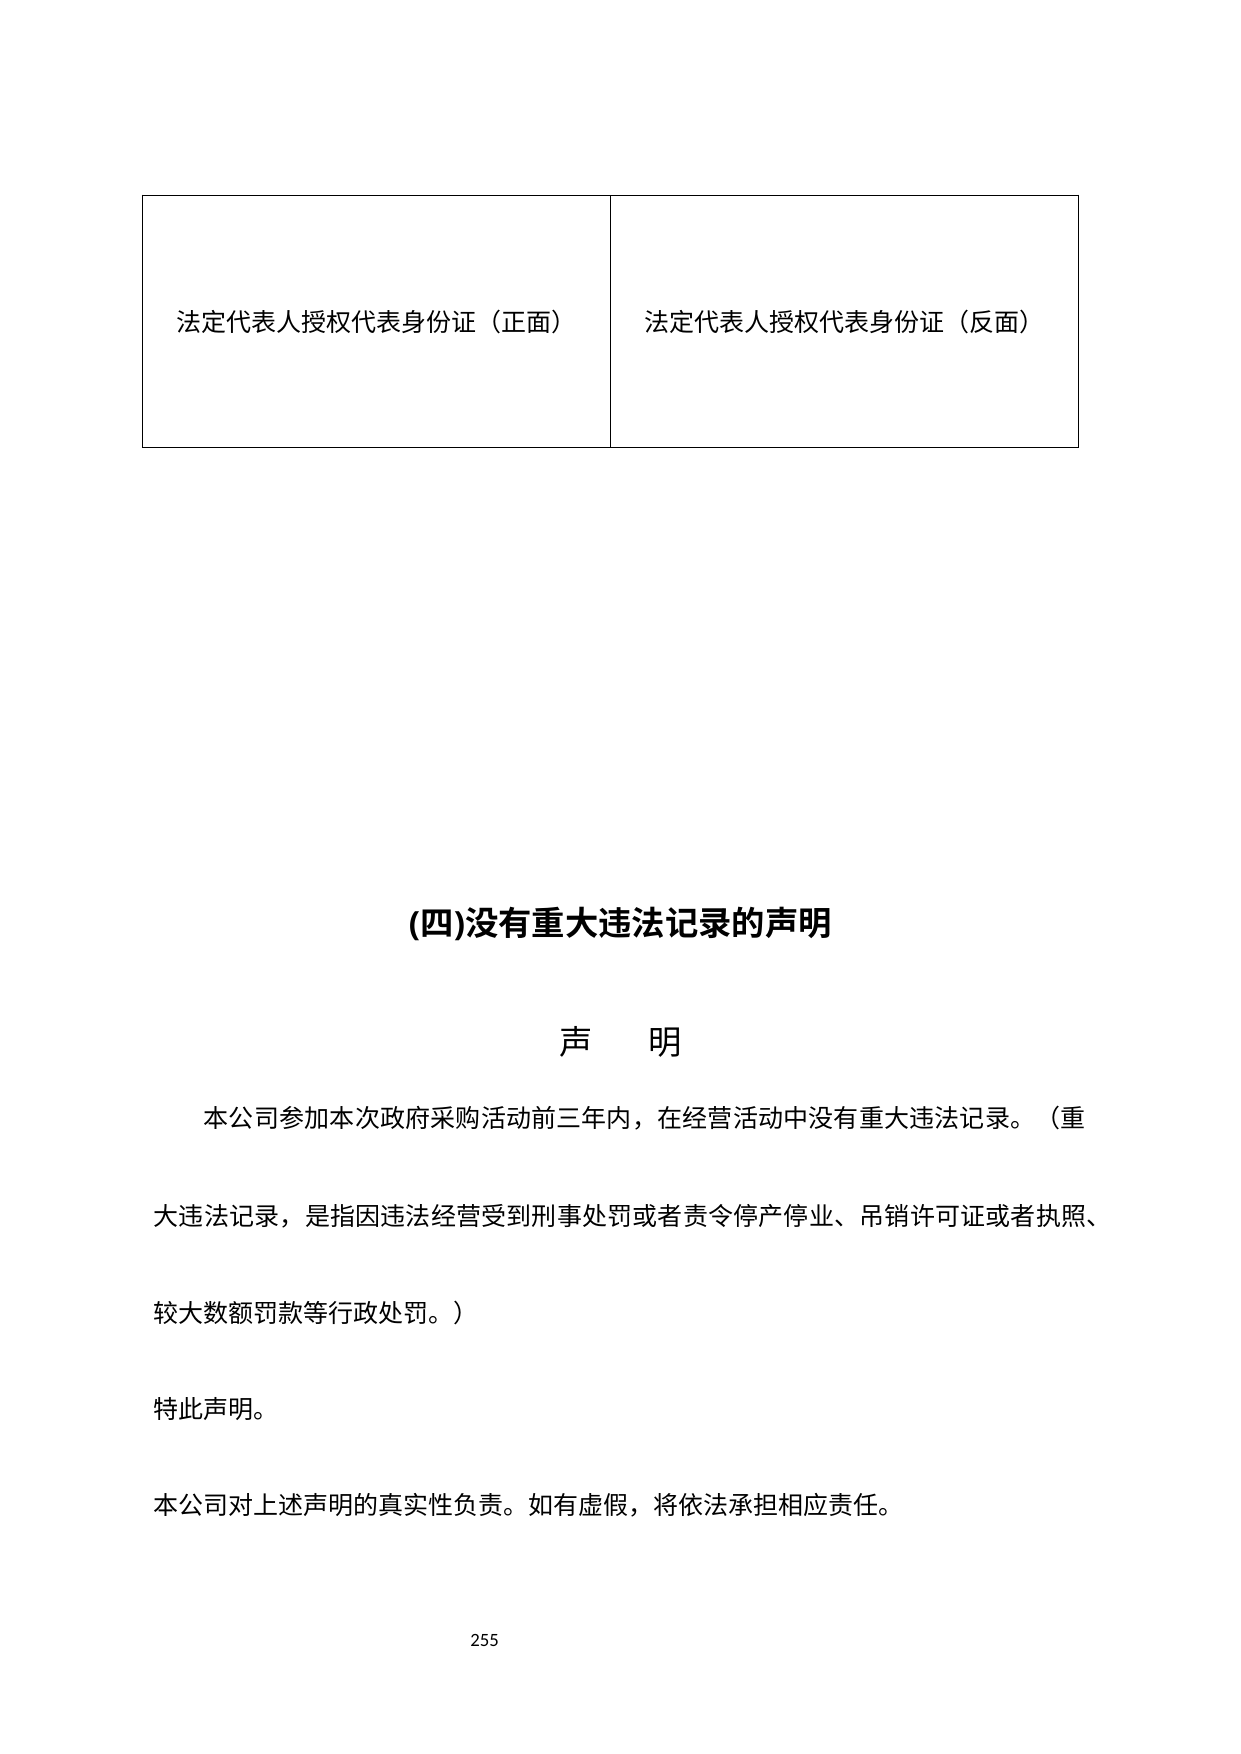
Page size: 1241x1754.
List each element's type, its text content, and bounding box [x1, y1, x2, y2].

text 本公司参加本次政府采购活动前三年内，在经营活动中没有重大违法记录。（重大违法记录，是指因违法经营受到刑事处罚或者责令停产停业、吊销许可证或者执照、较大数额罚款等行政处罚。） [153, 1084, 1087, 1344]
text (四)没有重大违法记录的声明 [153, 889, 1087, 954]
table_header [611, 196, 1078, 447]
text 声 明 [153, 1007, 1087, 1072]
text 本公司对上述声明的真实性负责。如有虚假，将依法承担相应责任。 [153, 1471, 1087, 1536]
text 特此声明。 [153, 1375, 1087, 1440]
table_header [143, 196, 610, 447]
